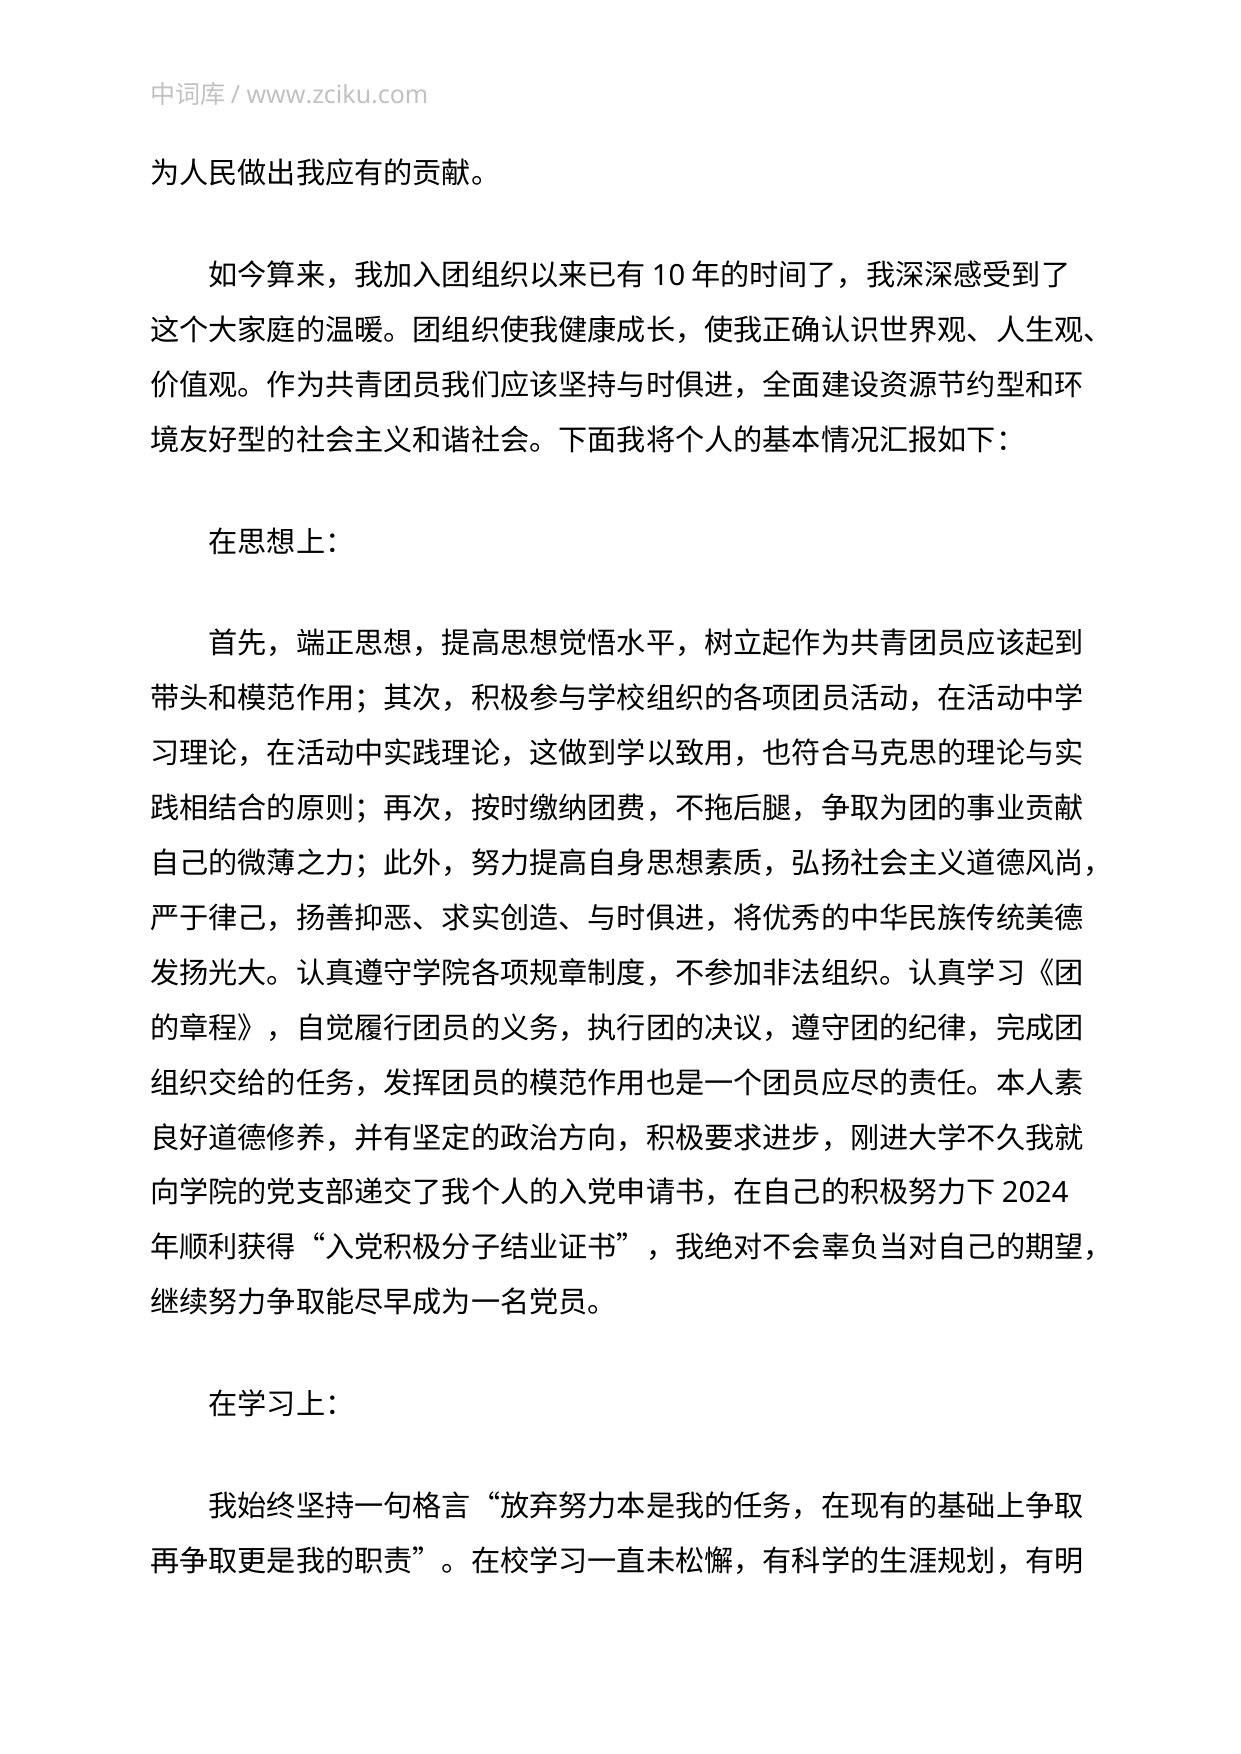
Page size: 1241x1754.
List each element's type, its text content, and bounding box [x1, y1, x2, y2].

text 在学习上： [150, 1381, 1090, 1423]
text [150, 1482, 1090, 1580]
text 首先，端正思想，提高思想觉悟水平，树立起作为共青团员应该起到带头和模范作用；其次，积极参与学校组织的各项团员活动，在活动中学习理论，在活动中实践理论，这做到学以致用，也符合马克思的理论与实践相结合的原则；再次，按时缴纳团费，不拖后腿，争取为团的事业贡献自己的微薄之力；此外，努力提高自身思想素质，弘扬社会主义道德风尚，严于律己，扬善抑恶、求实创造、与时俱进，将优秀的中华民族传统美德发扬光大。认真遵守学院各项规章制度，不参加非法组织。认真学习《团的章程》，自觉履行团员的义务，执行团的决议，遵守团的纪律，完成团组织交给的任务，发挥团员的模范作用也是一个团员应尽的责任。本人素良好道德修养，并有坚定的政治方向，积极要求进步，刚进大学不久我就向学院的党支部递交了我个人的入党申请书，在自己的积极努力下2024年顺利获得“入党积极分子结业证书”，我绝对不会辜负当对自己的期望，继续努力争取能尽早成为一名党员。 [150, 620, 1090, 1321]
text 在思想上： [150, 518, 1090, 561]
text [150, 150, 1090, 192]
text 如今算来，我加入团组织以来已有10年的时间了，我深深感受到了这个大家庭的温暖。团组织使我健康成长，使我正确认识世界观、人生观、价值观。作为共青团员我们应该坚持与时俱进，全面建设资源节约型和环境友好型的社会主义和谐社会。下面我将个人的基本情况汇报如下： [150, 252, 1090, 459]
